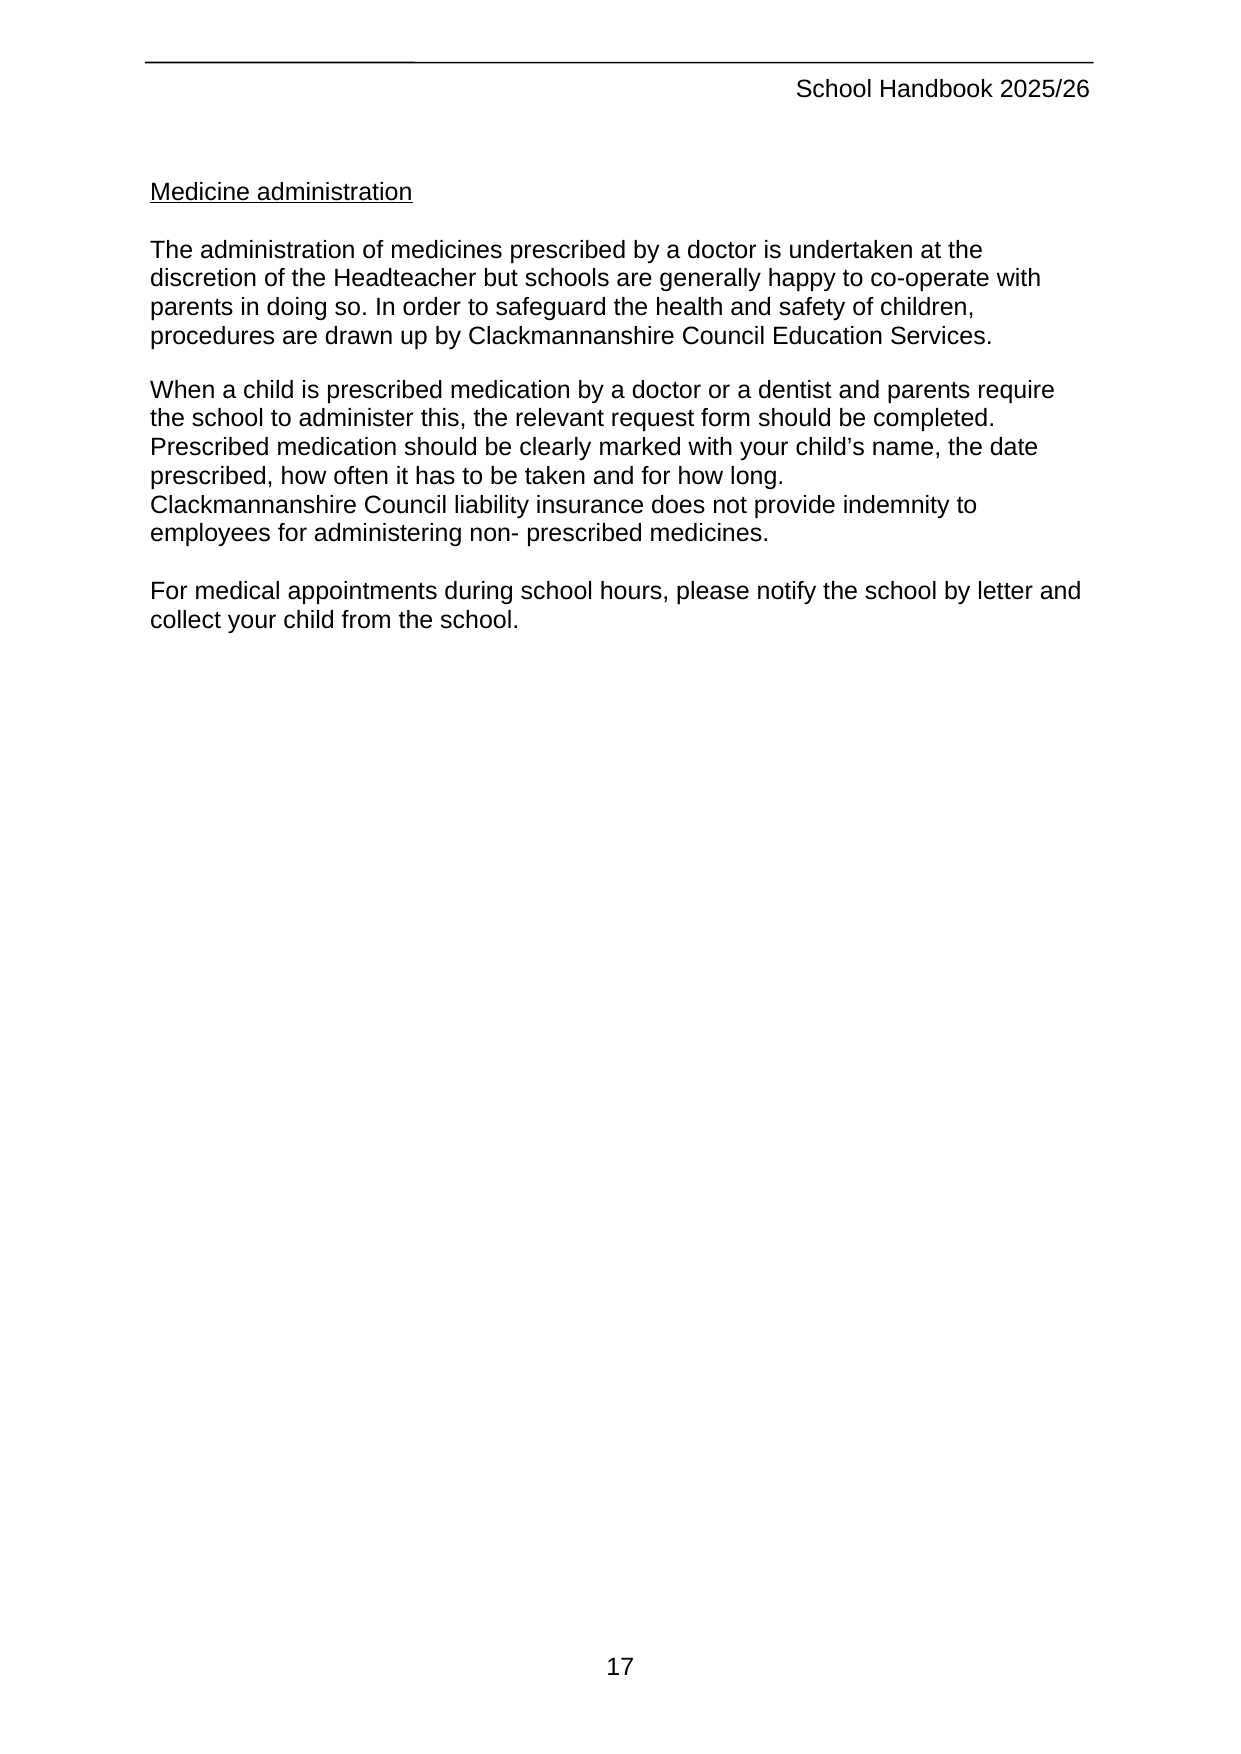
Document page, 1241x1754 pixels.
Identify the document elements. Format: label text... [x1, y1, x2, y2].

text For medical appointments during school hours, please notify the school by letter and collect your child from the school. [150, 576, 1090, 633]
text Clackmannanshire Council liability insurance does not provide indemnity to employees for administering non- prescribed medicines. [150, 490, 1090, 547]
subtitle The administration of medicines prescribed by a doctor is undertaken at the discretion of the Headteacher but schools are generally happy to co-operate with parents in doing so. In order to safeguard the health and safety of children, procedures are drawn up by Clackmannanshire Council Education Services. [150, 235, 1090, 350]
text When a child is prescribed medication by a doctor or a dentist and parents require the school to administer this, the relevant request form should be completed. Prescribed medication should be clearly marked with your child’s name, the date prescribed, how often it has to be taken and for how long. [150, 375, 1090, 490]
subtitle Medicine administration [150, 177, 1090, 206]
